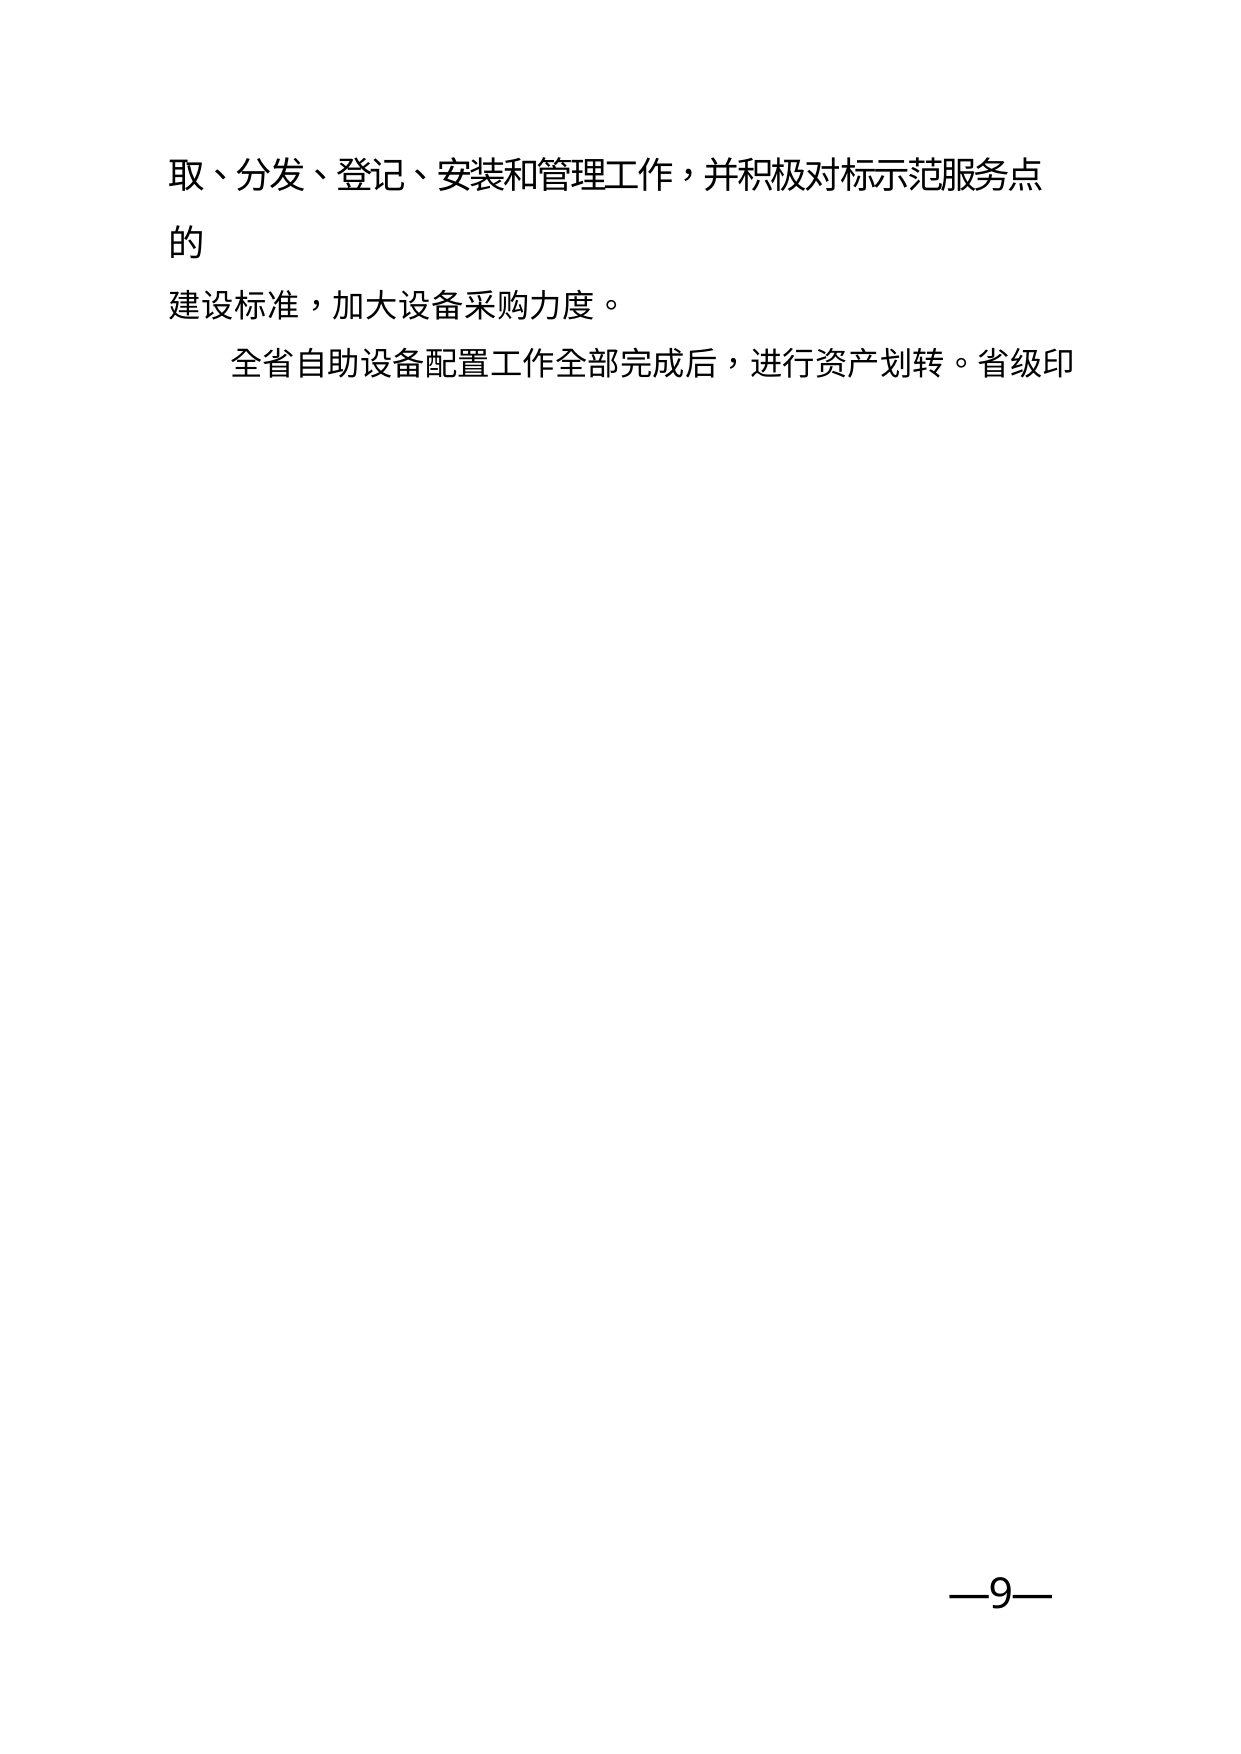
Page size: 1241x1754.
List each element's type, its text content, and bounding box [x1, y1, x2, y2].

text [169, 149, 1071, 267]
text 建设标准，加大设备采购力度。 [169, 285, 1085, 326]
text 全省自助设备配置工作全部完成后，进行资产划转。省级印 [230, 343, 1085, 383]
